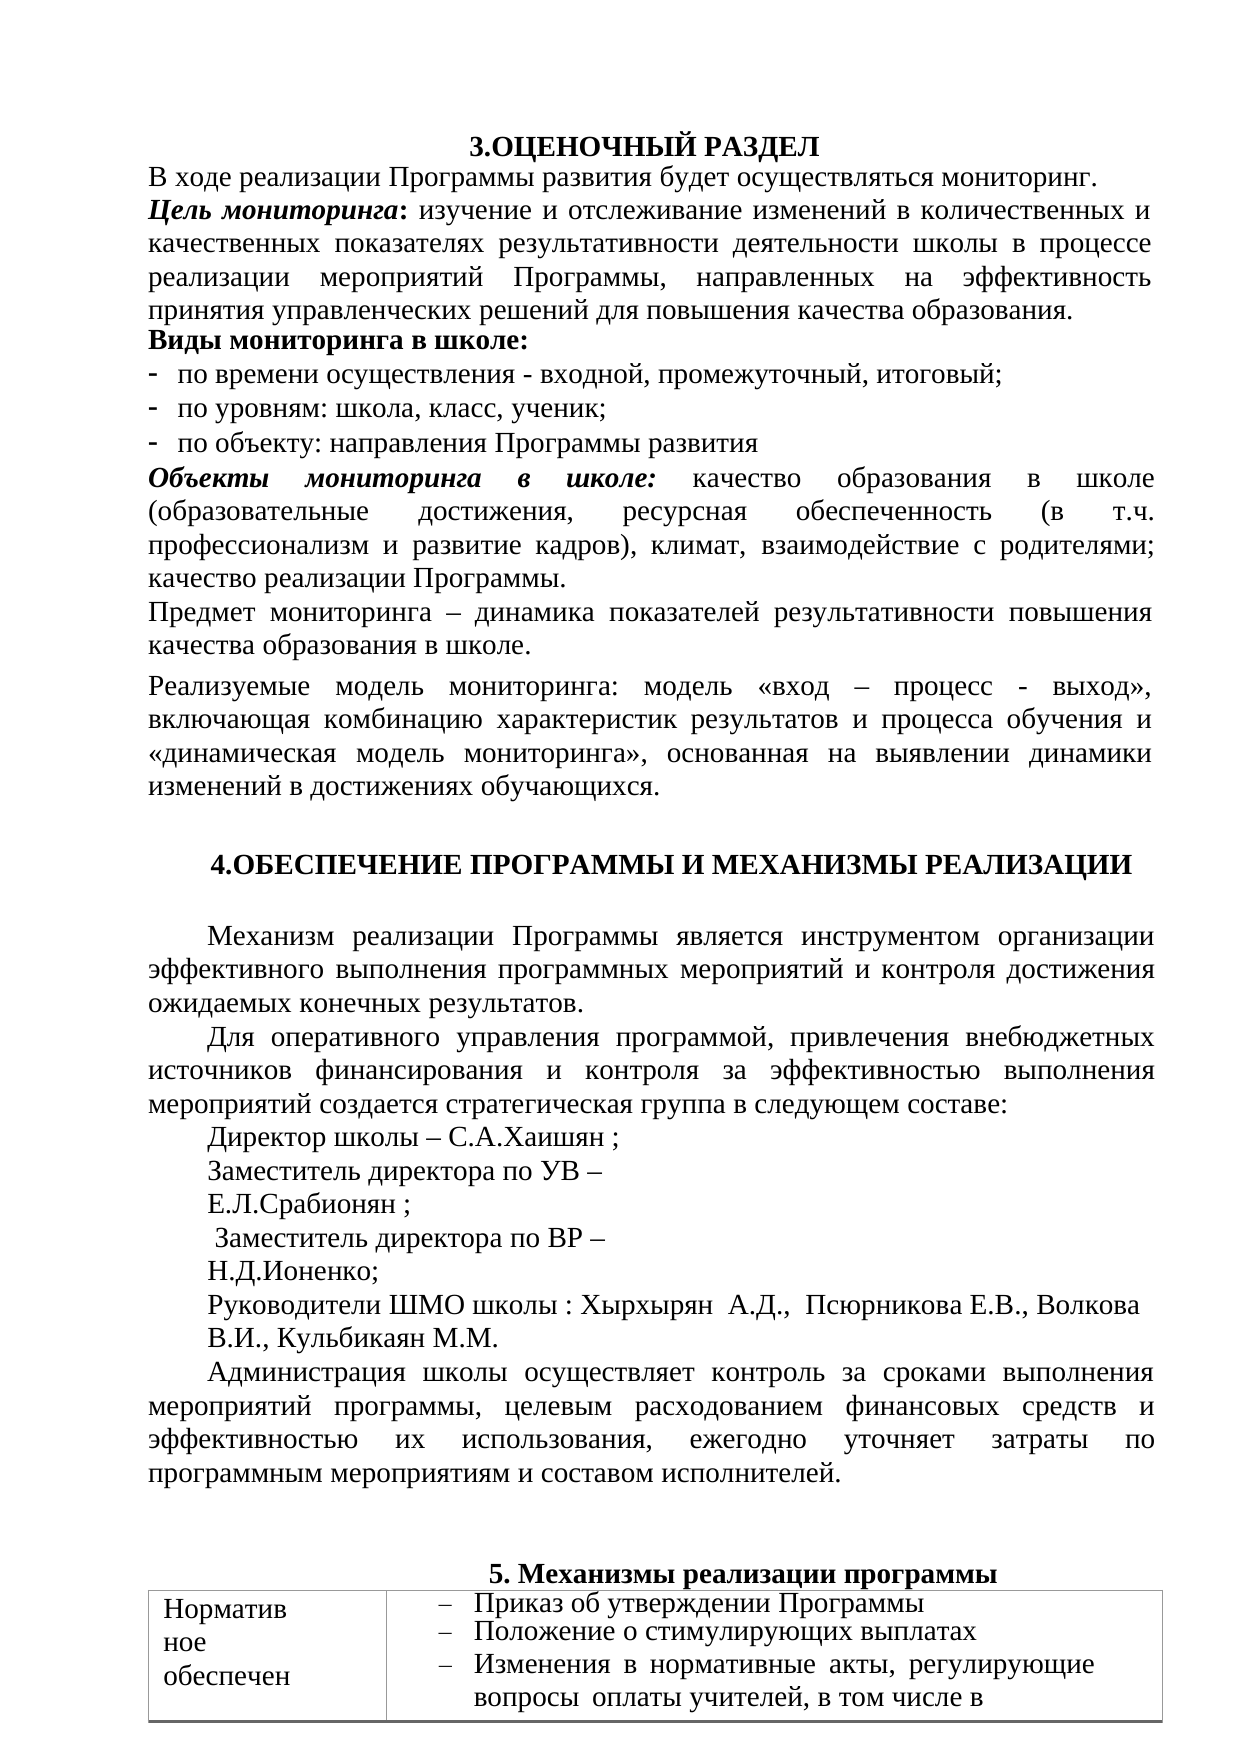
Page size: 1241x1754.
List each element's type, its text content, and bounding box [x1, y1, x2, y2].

text 5. Механизмы реализации программы [488, 1556, 1184, 1589]
text В ходе реализации Программы развития будет осуществляться мониторинг. [148, 163, 1184, 192]
text Заместитель директора по УВ –Е.Л.Срабионян ; [207, 1153, 725, 1220]
list по объекту: направления Программы развития [148, 425, 1184, 460]
text Объекты мониторинга в школе: качество образования в школе (образовательные достижения, ресурсная обеспеченность (в т.ч. профессионализм и развитие кадров), климат, взаимодействие с родителями; качество реализации Программы. [148, 460, 1155, 594]
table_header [149, 1591, 386, 1720]
list по уровням: школа, класс, ученик; [148, 390, 1184, 425]
text Механизм реализации Программы является инструментом организации эффективного выполнения программных мероприятий и контроля достижения ожидаемых конечных результатов. [148, 918, 1155, 1019]
text Заместитель директора по ВР – Н.Д.Ионенко; [207, 1220, 725, 1287]
text Руководители ШМО школы : Хырхырян А.Д., Псюрникова Е.В., Волкова В.И., Кульбикаян М.М. [207, 1287, 1184, 1354]
text Администрация школы осуществляет контроль за сроками выполнения мероприятий программы, целевым расходованием финансовых средств и эффективностью их использования, ежегодно уточняет затраты по программным мероприятиям и составом исполнителей. [148, 1354, 1155, 1488]
text 4.ОБЕСПЕЧЕНИЕ ПРОГРАММЫ И МЕХАНИЗМЫ РЕАЛИЗАЦИИ [158, 852, 1184, 880]
text Директор школы – С.А.Хаишян ; [207, 1119, 1184, 1153]
text Предмет мониторинга – динамика показателей результативности повышения качества образования в школе. [148, 594, 1152, 661]
text Виды мониторинга в школе: [148, 327, 1184, 355]
list по времени осуществления - входной, промежуточный, итоговый; [148, 355, 1184, 390]
subtitle 3.ОЦЕНОЧНЫЙ РАЗДЕЛ [469, 130, 1184, 163]
text Для оперативного управления программой, привлечения внебюджетных источников финансирования и контроля за эффективностью выполнения мероприятий создается стратегическая группа в следующем составе: [148, 1019, 1155, 1119]
text Реализуемые модель мониторинга: модель «вход – процесс - выход», включающая комбинацию характеристик результатов и процесса обучения и «динамическая модель мониторинга», основанная на выявлении динамики изменений в достижениях обучающихся. [148, 668, 1152, 802]
text Цель мониторинга: изучение и отслеживание изменений в количественных и качественных показателях результативности деятельности школы в процессе реализации мероприятий Программы, направленных на эффективность принятия управленческих решений для повышения качества образования. [148, 192, 1151, 326]
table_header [387, 1591, 1162, 1720]
